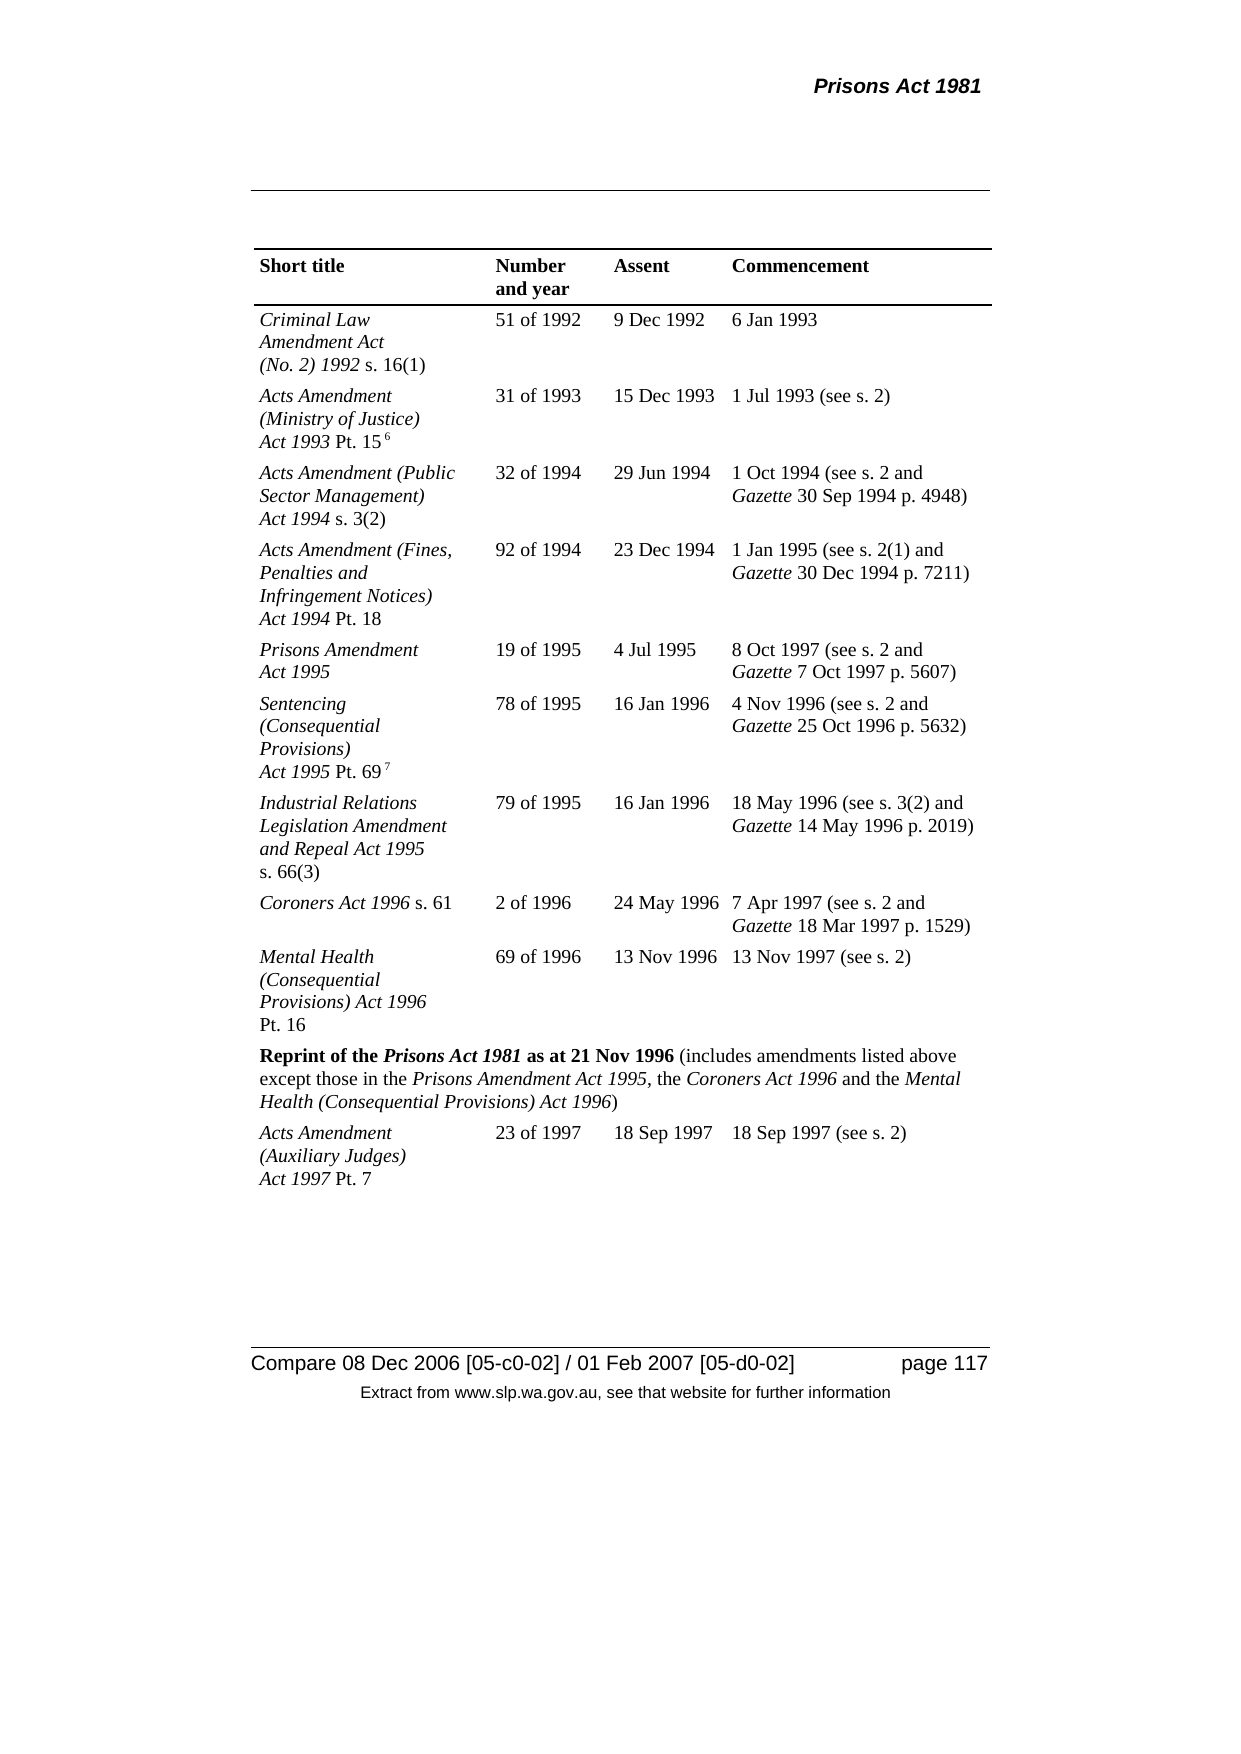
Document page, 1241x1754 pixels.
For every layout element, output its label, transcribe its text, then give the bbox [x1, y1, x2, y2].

table_cell 69 of 1996 [490, 941, 608, 1040]
table_cell Sentencing (Consequential Provisions) Act 1995 Pt. 69 7 [254, 688, 489, 787]
table_cell 9 Dec 1992 [608, 306, 726, 380]
table_cell Acts Amendment (Auxiliary Judges) Act 1997 Pt. 7 [254, 1117, 489, 1194]
table_cell 4 Nov 1996 (see s. 2 and Gazette 25 Oct 1996 p. 5632) [726, 688, 992, 787]
table_cell 6 Jan 1993 [726, 306, 992, 380]
table_cell 15 Dec 1993 [608, 380, 726, 457]
table_cell 13 Nov 1996 [608, 941, 726, 1040]
table_cell 7 Apr 1997 (see s. 2 and Gazette 18 Mar 1997 p. 1529) [726, 887, 992, 941]
table_cell 16 Jan 1996 [608, 688, 726, 787]
table_cell 19 of 1995 [490, 634, 608, 687]
table_header Assent [608, 250, 726, 303]
table_cell Mental Health (Consequential Provisions) Act 1996 Pt. 16 [254, 941, 489, 1040]
table_cell 18 Sep 1997 [608, 1117, 726, 1194]
table_cell 29 Jun 1994 [608, 457, 726, 534]
table_cell 23 Dec 1994 [608, 534, 726, 633]
table_cell Acts Amendment (Public Sector Management) Act 1994 s. 3(2) [254, 457, 489, 534]
table_cell 1 Jan 1995 (see s. 2(1) and Gazette 30 Dec 1994 p. 7211) [726, 534, 992, 633]
table_cell 2 of 1996 [490, 887, 608, 941]
table_cell Acts Amendment (Ministry of Justice) Act 1993 Pt. 15 6 [254, 380, 489, 457]
table_cell 18 Sep 1997 (see s. 2) [726, 1117, 992, 1194]
table_cell 79 of 1995 [490, 787, 608, 887]
table_cell 4 Jul 1995 [608, 634, 726, 687]
table_cell 1 Jul 1993 (see s. 2) [726, 380, 992, 457]
table_cell 31 of 1993 [490, 380, 608, 457]
table_cell 18 May 1996 (see s. 3(2) and Gazette 14 May 1996 p. 2019) [726, 787, 992, 887]
table_header Number and year [490, 250, 608, 303]
table_cell 32 of 1994 [490, 457, 608, 534]
table_cell Industrial Relations Legislation Amendment and Repeal Act 1995 s. 66(3) [254, 787, 489, 887]
table_cell Criminal Law Amendment Act (No. 2) 1992 s. 16(1) [254, 306, 489, 380]
table_cell 1 Oct 1994 (see s. 2 and Gazette 30 Sep 1994 p. 4948) [726, 457, 992, 534]
table_cell 24 May 1996 [608, 887, 726, 941]
table_cell 92 of 1994 [490, 534, 608, 633]
table_header Short title [254, 250, 489, 303]
table_cell 78 of 1995 [490, 688, 608, 787]
table_cell Prisons Amendment Act 1995 [254, 634, 489, 687]
table_cell 23 of 1997 [490, 1117, 608, 1194]
table_cell Acts Amendment (Fines, Penalties and Infringement Notices) Act 1994 Pt. 18 [254, 534, 489, 633]
table_cell Coroners Act 1996 s. 61 [254, 887, 489, 941]
table_cell 51 of 1992 [490, 306, 608, 380]
table_cell Reprint of the Prisons Act 1981 as at 21 Nov 1996 (includes amendments listed above except those in the Prisons Amendment Act 1995, the Coroners Act 1996 and the Mental Health (Consequential Provisions) Act 1996) [254, 1040, 992, 1117]
table_cell 13 Nov 1997 (see s. 2) [726, 941, 992, 1040]
table_cell 8 Oct 1997 (see s. 2 and Gazette 7 Oct 1997 p. 5607) [726, 634, 992, 687]
table_header Commencement [726, 250, 992, 303]
table_cell 16 Jan 1996 [608, 787, 726, 887]
